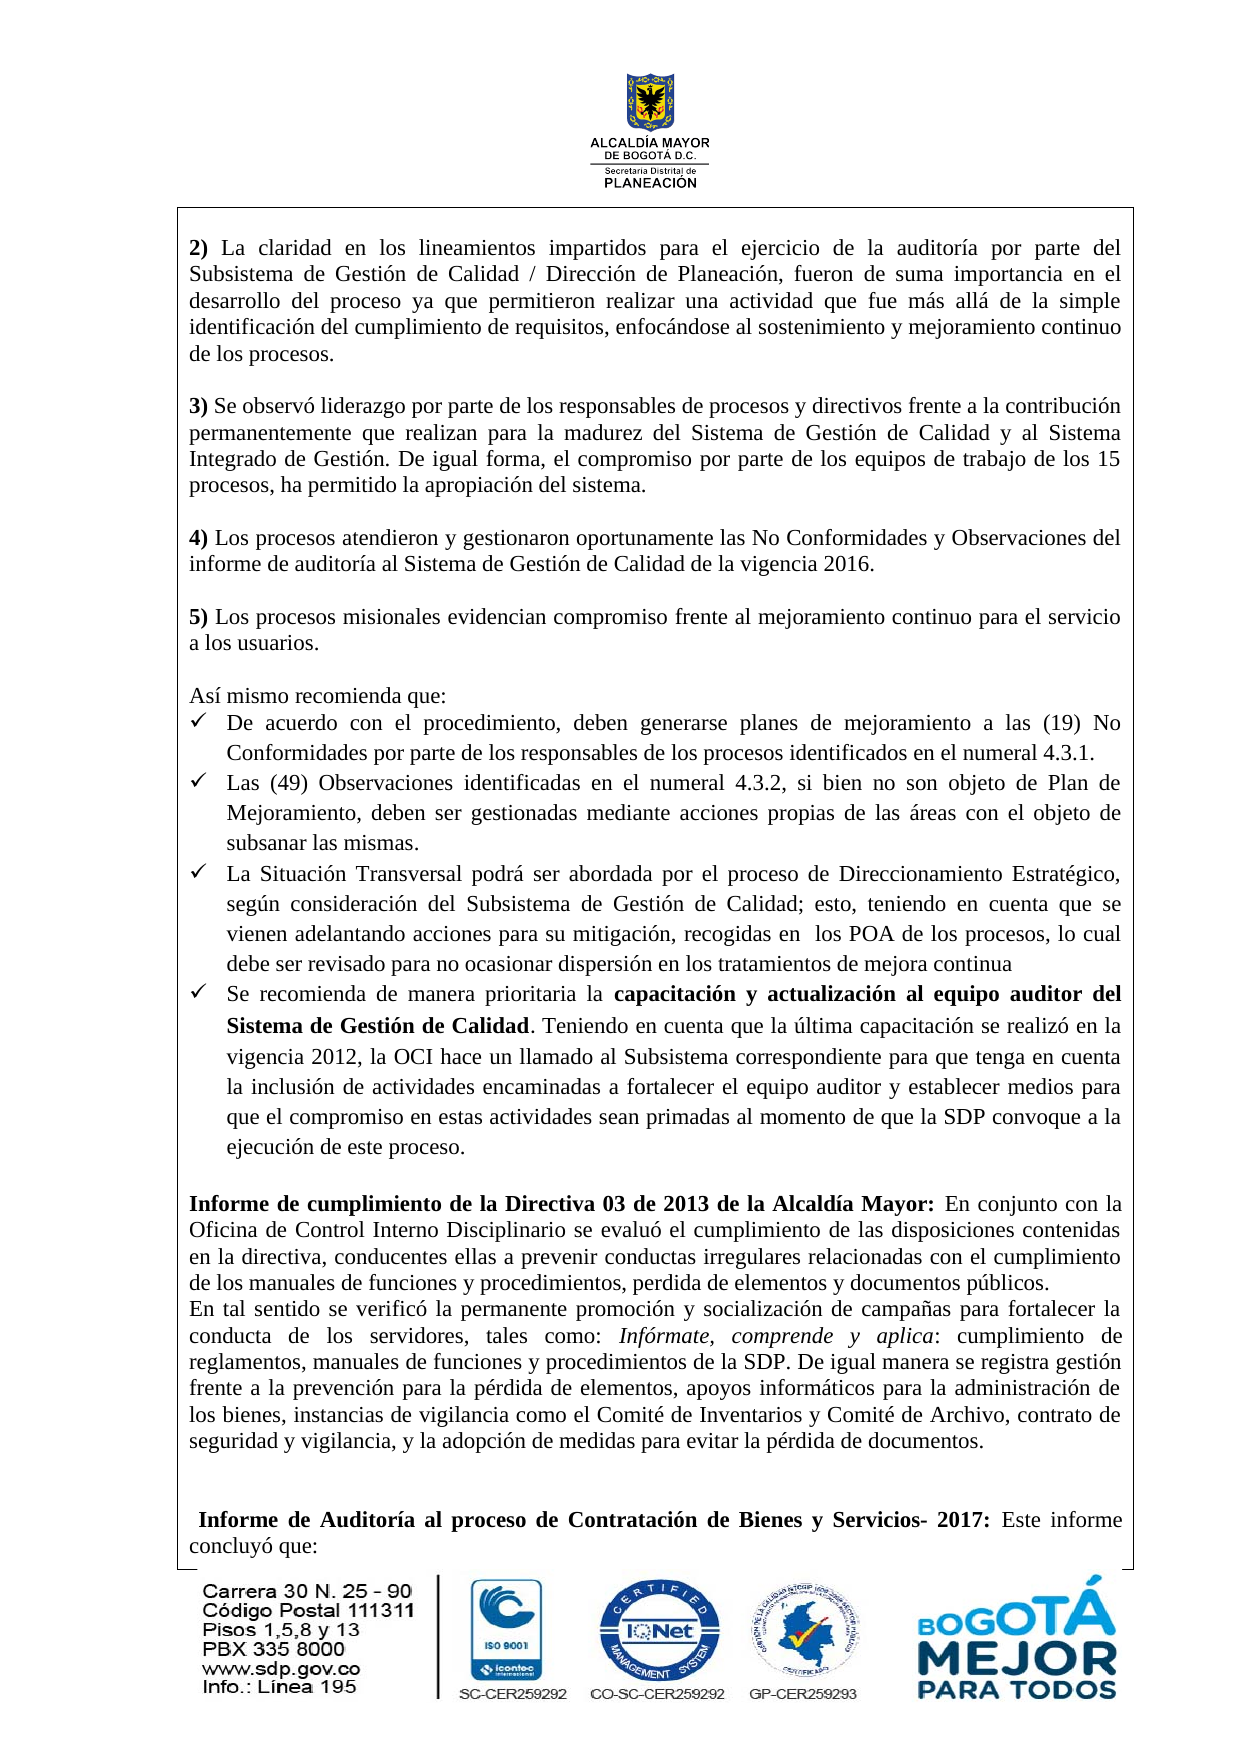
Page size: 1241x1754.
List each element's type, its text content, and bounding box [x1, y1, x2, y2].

picture [197, 1569, 1123, 1703]
picture [590, 73, 709, 188]
